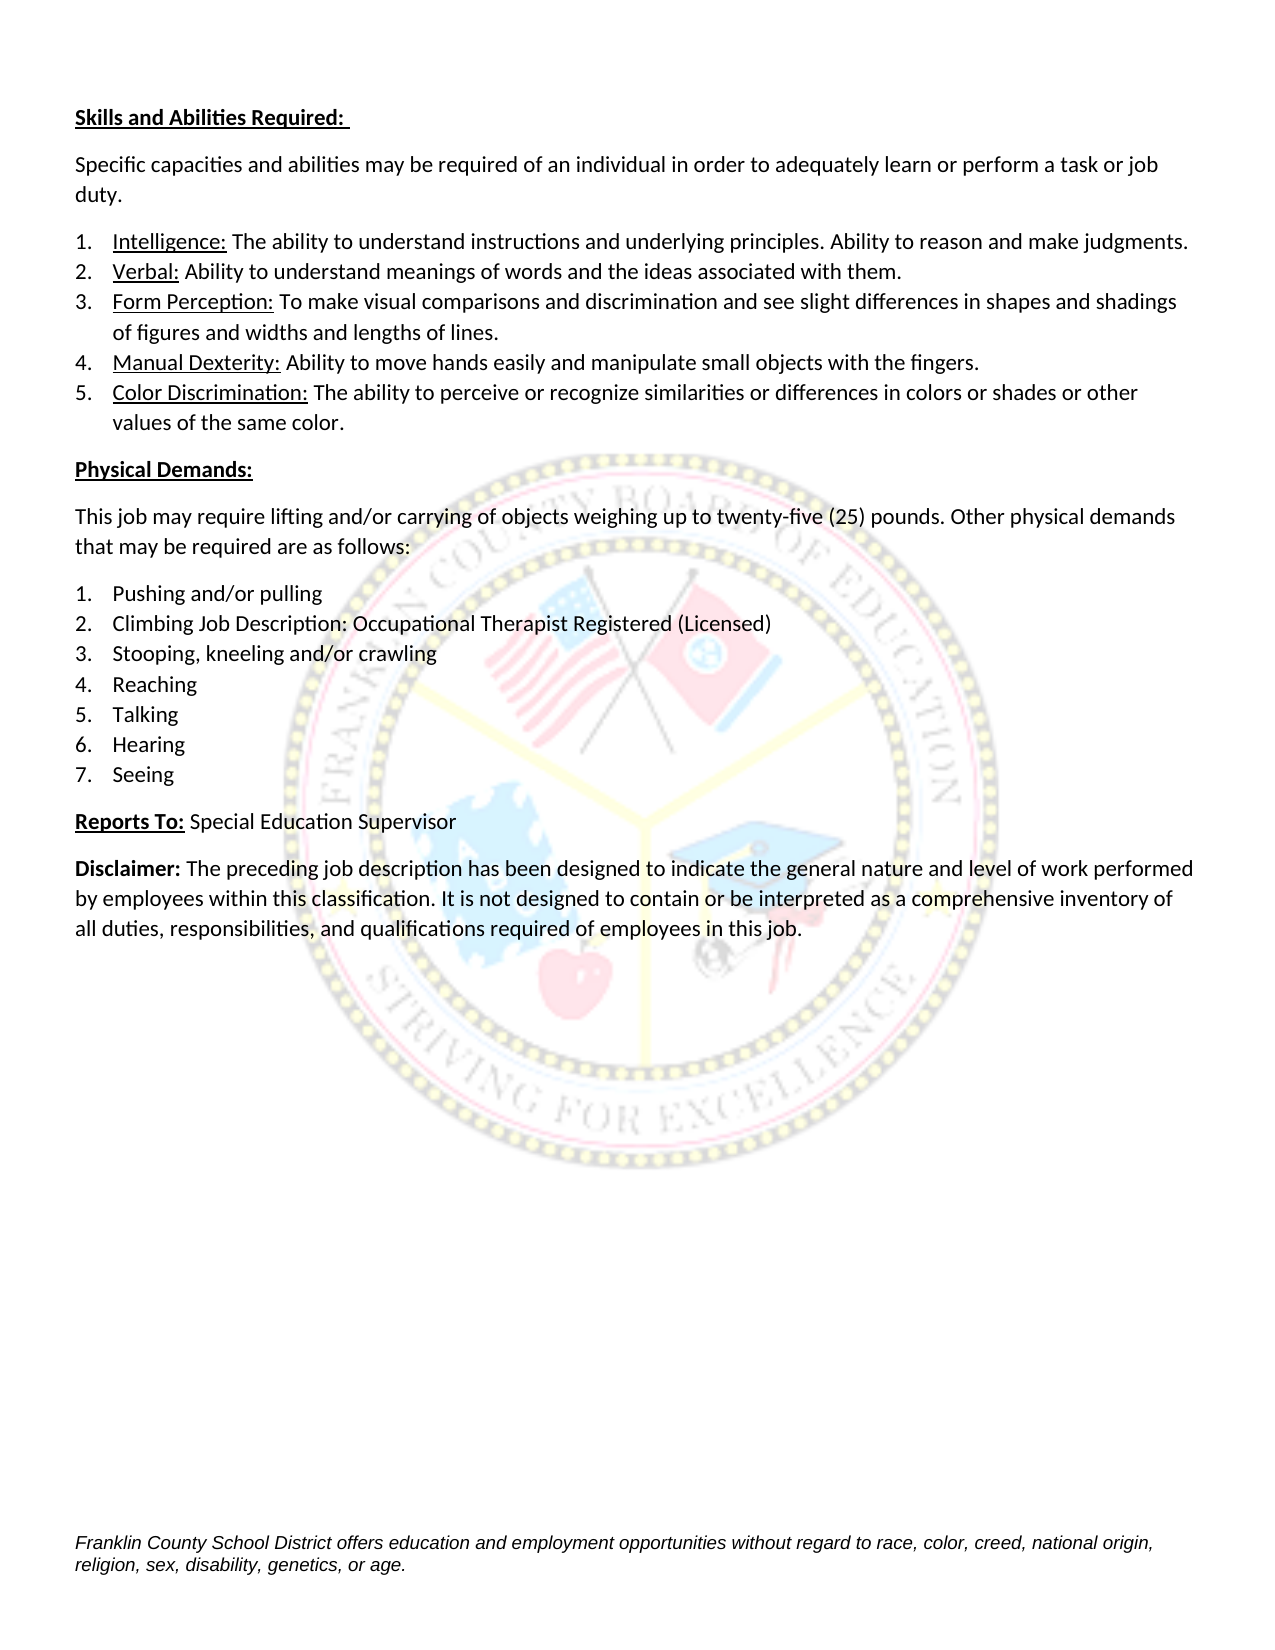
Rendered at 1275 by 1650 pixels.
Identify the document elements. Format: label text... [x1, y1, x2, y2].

text Disclaimer: The preceding job description has been designed to indicate the general nature and level of work performed by employees within this classification. It is not designed to contain or be interpreted as a comprehensive inventory of all duties, responsibilities, and qualifications required of employees in this job. [75, 854, 1200, 942]
text Skills and Abilities Required: [75, 103, 1200, 131]
text Physical Demands: [75, 455, 1200, 483]
list Reaching [75, 670, 1200, 698]
list Pushing and/or pulling [75, 579, 1200, 607]
list Manual Dexterity: Ability to move hands easily and manipulate small objects with the fingers. [75, 348, 1200, 376]
text This job may require lifting and/or carrying of objects weighing up to twenty-five (25) pounds. Other physical demands that may be required are as follows: [75, 502, 1200, 560]
list Hearing [75, 730, 1200, 758]
text Specific capacities and abilities may be required of an individual in order to adequately learn or perform a task or job duty. [75, 150, 1200, 208]
list Intelligence: The ability to understand instructions and underlying principles. Ability to reason and make judgments. [75, 227, 1200, 255]
list Form Perception: To make visual comparisons and discrimination and see slight differences in shapes and shadings of figures and widths and lengths of lines. [75, 287, 1200, 346]
list Seeing [75, 760, 1200, 788]
text Reports To: Special Education Supervisor [75, 807, 1200, 835]
list Verbal: Ability to understand meanings of words and the ideas associated with them. [75, 257, 1200, 285]
list Talking [75, 700, 1200, 728]
list Stooping, kneeling and/or crawling [75, 639, 1200, 667]
list Climbing Job Description: Occupational Therapist Registered (Licensed) [75, 609, 1200, 637]
list Color Discrimination: The ability to perceive or recognize similarities or differences in colors or shades or other values of the same color. [75, 378, 1200, 436]
